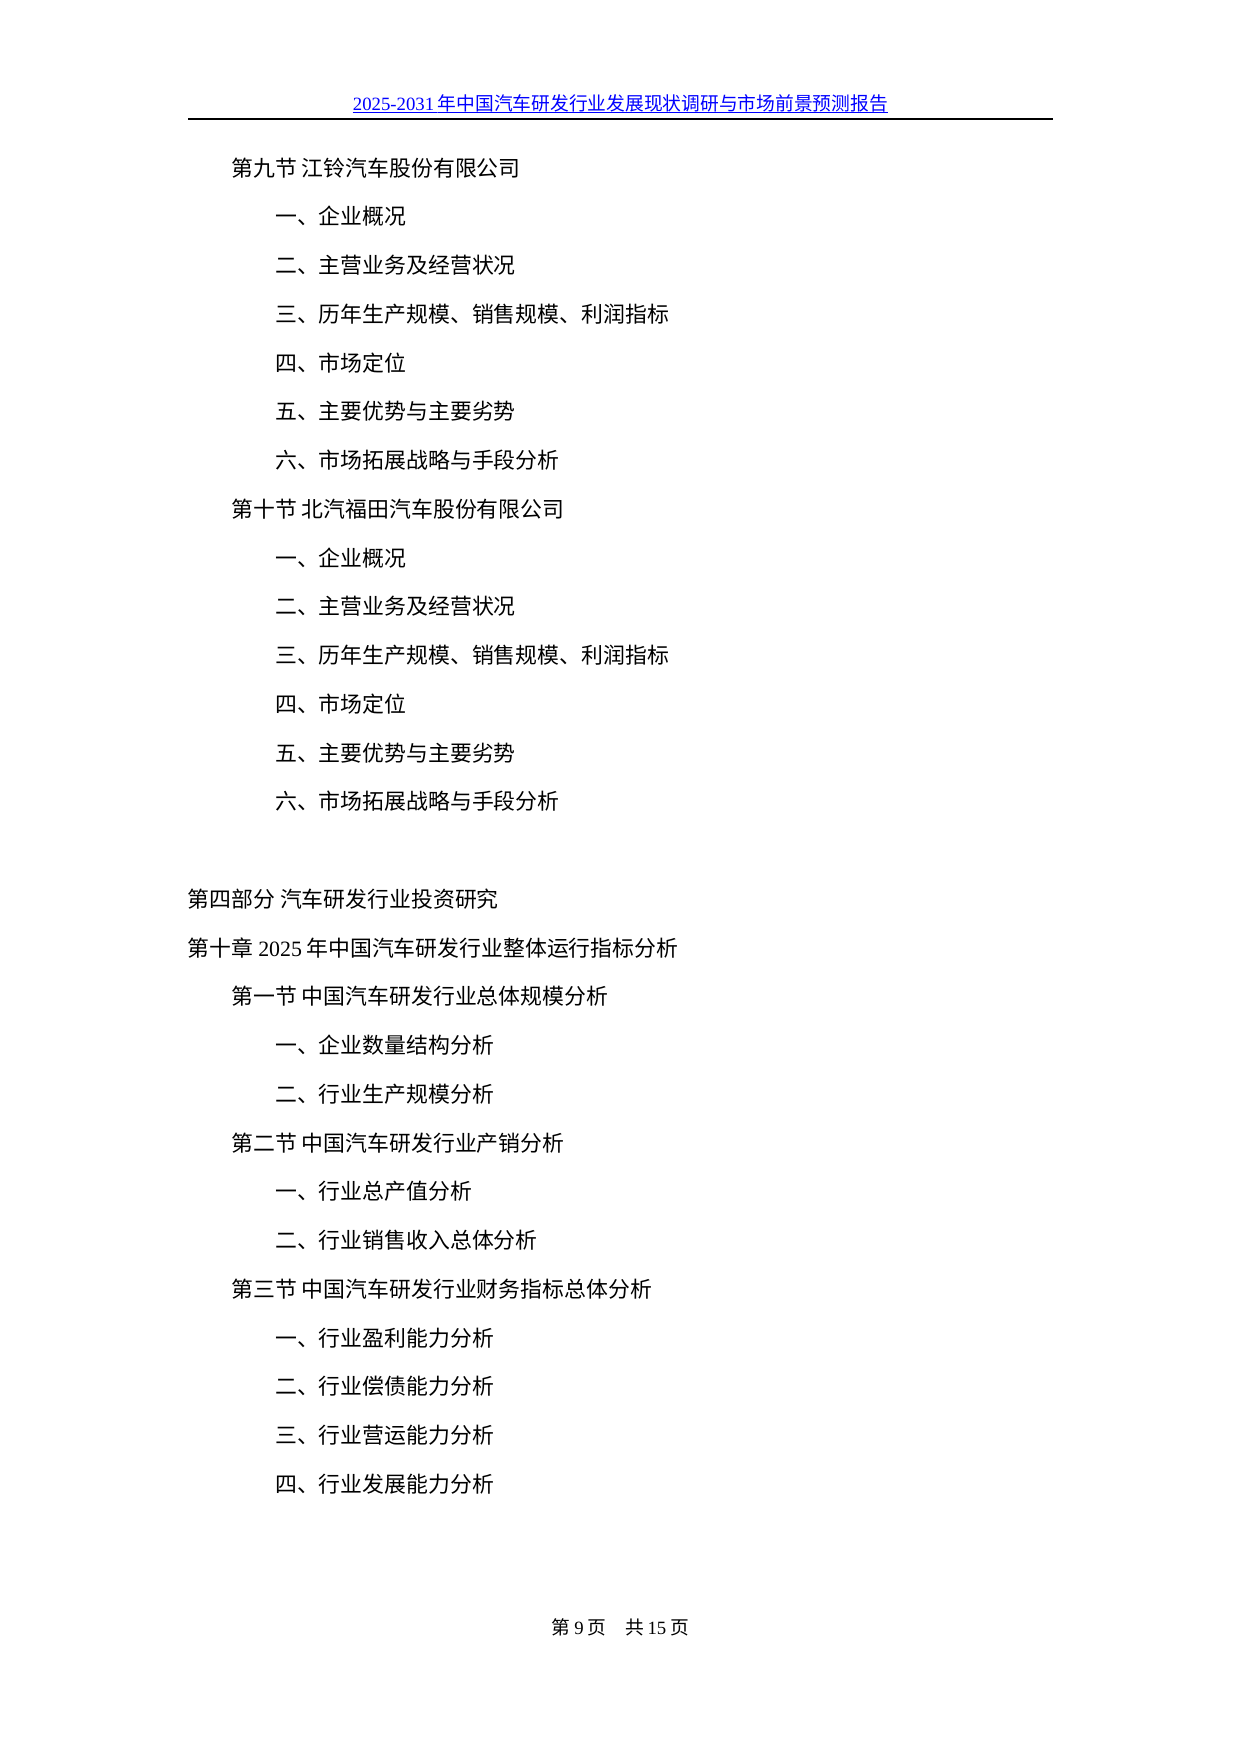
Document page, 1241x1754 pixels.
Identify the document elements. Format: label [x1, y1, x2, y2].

text [187, 150, 1053, 1499]
